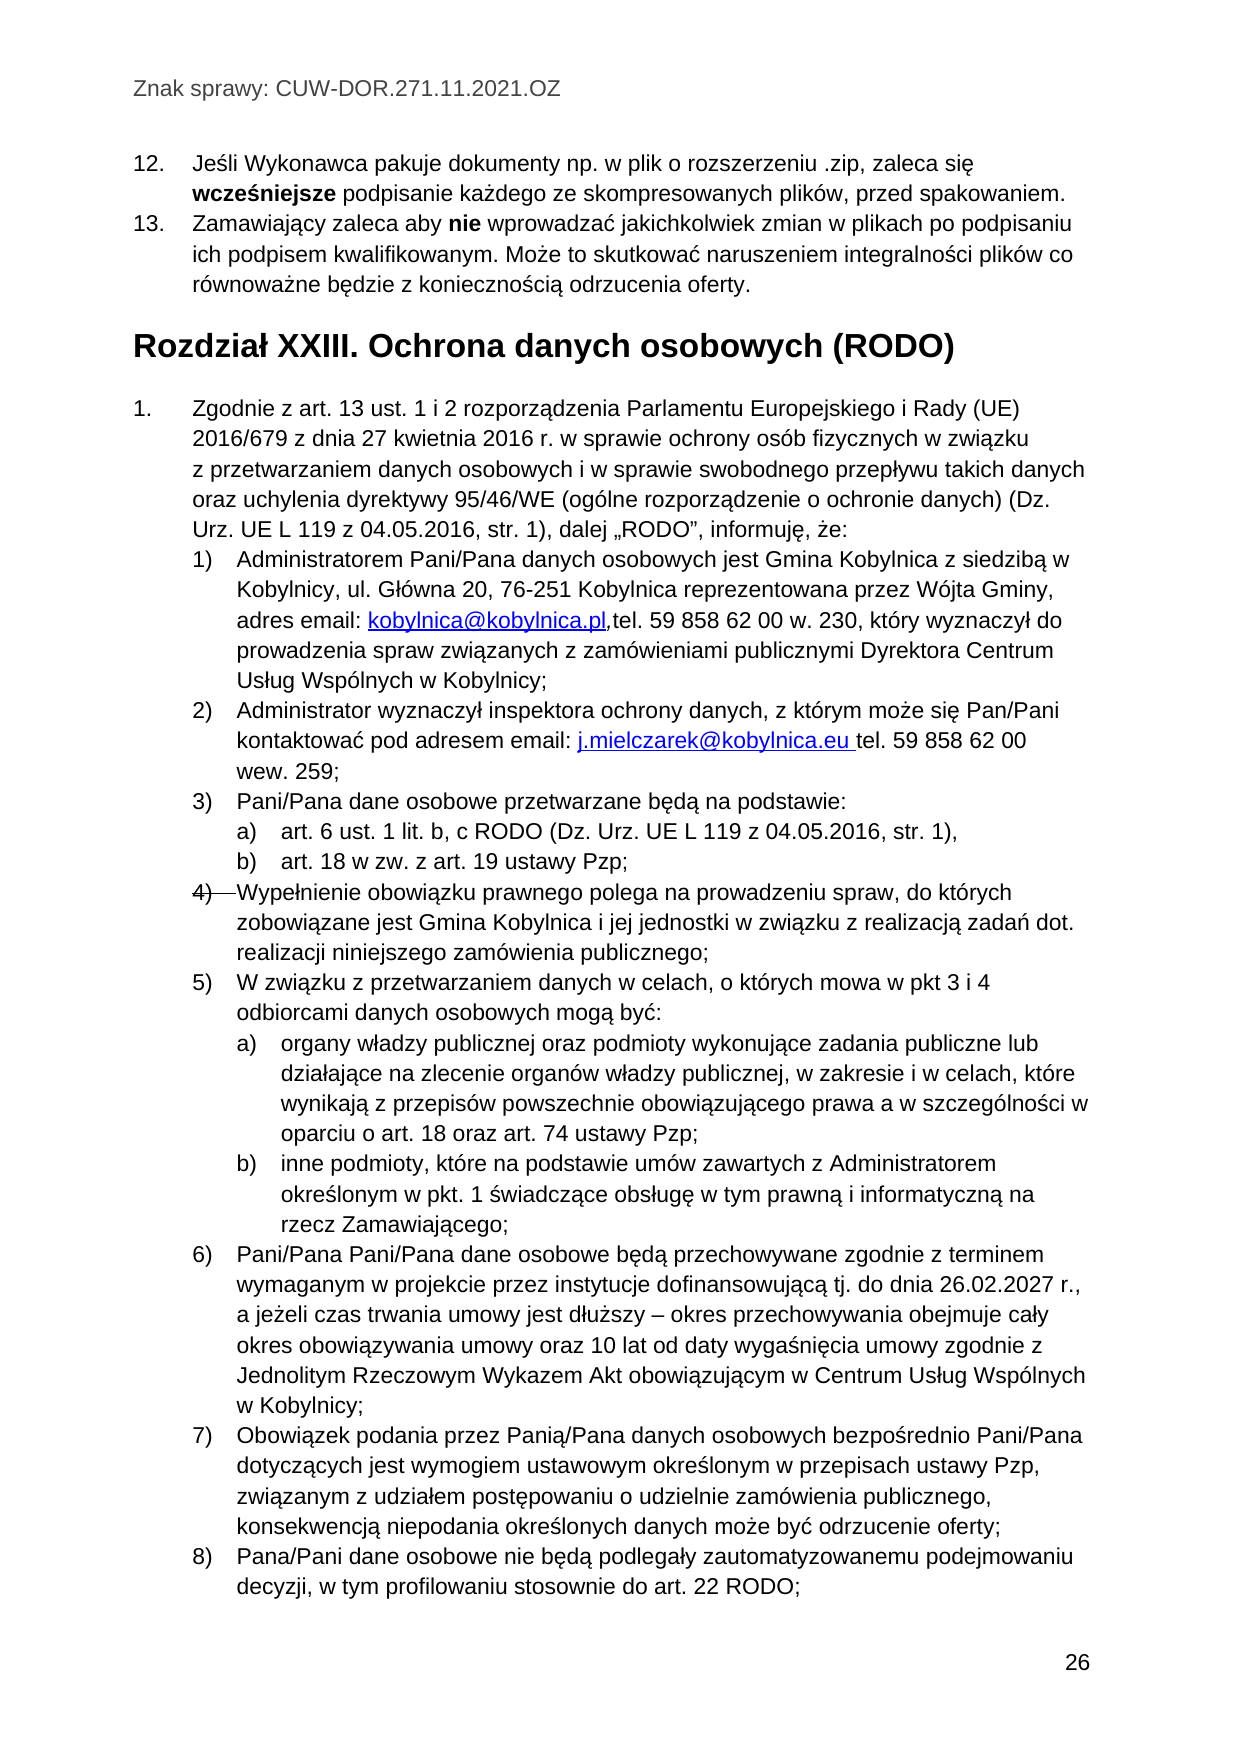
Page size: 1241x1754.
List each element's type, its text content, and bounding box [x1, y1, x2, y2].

list Pana/Pani dane osobowe nie będą podlegały zautomatyzowanemu podejmowaniu decyzji, w tym profilowaniu stosownie do art. 22 RODO; [192, 1543, 1090, 1600]
list Zamawiający zaleca aby nie wprowadzać jakichkolwiek zmian w plikach po podpisaniu ich podpisem kwalifikowanym. Może to skutkować naruszeniem integralności plików co równoważne będzie z koniecznością odrzucenia oferty. [133, 210, 1090, 297]
list Pani/Pana dane osobowe przetwarzane będą na podstawie: [192, 788, 1090, 814]
list inne podmioty, które na podstawie umów zawartych z Administratorem określonym w pkt. 1 świadczące obsługę w tym prawną i informatyczną na rzecz Zamawiającego; [236, 1150, 1090, 1237]
list Administrator wyznaczył inspektora ochrony danych, z którym może się Pan/Pani kontaktować pod adresem email: j.mielczarek@kobylnica.eu tel. 59 858 62 00 wew. 259; [192, 697, 1090, 784]
list Pani/Pana Pani/Pana dane osobowe będą przechowywane zgodnie z terminem wymaganym w projekcie przez instytucje dofinansowującą tj. do dnia 26.02.2027 r., a jeżeli czas trwania umowy jest dłuższy – okres przechowywania obejmuje cały okres obowiązywania umowy oraz 10 lat od daty wygaśnięcia umowy zgodnie z Jednolitym Rzeczowym Wykazem Akt obowiązującym w Centrum Usług Wspólnych w Kobylnicy; [192, 1241, 1090, 1418]
list Administratorem Pani/Pana danych osobowych jest Gmina Kobylnica z siedzibą w Kobylnicy, ul. Główna 20, 76-251 Kobylnica reprezentowana przez Wójta Gminy, adres email: kobylnica@kobylnica.pl,tel. 59 858 62 00 w. 230, który wyznaczył do prowadzenia spraw związanych z zamówieniami publicznymi Dyrektora Centrum Usług Wspólnych w Kobylnicy; [192, 546, 1090, 693]
list W związku z przetwarzaniem danych w celach, o których mowa w pkt 3 i 4 odbiorcami danych osobowych mogą być: [192, 969, 1090, 1026]
list Jeśli Wykonawca pakuje dokumenty np. w plik o rozszerzeniu .zip, zaleca się wcześniejsze podpisanie każdego ze skompresowanych plików, przed spakowaniem. [133, 150, 1090, 207]
list art. 6 ust. 1 lit. b, c RODO (Dz. Urz. UE L 119 z 04.05.2016, str. 1), [236, 818, 1090, 844]
list Wypełnienie obowiązku prawnego polega na prowadzeniu spraw, do których zobowiązane jest Gmina Kobylnica i jej jednostki w związku z realizacją zadań dot. realizacji niniejszego zamówienia publicznego; [192, 878, 1090, 965]
list organy władzy publicznej oraz podmioty wykonujące zadania publiczne lub działające na zlecenie organów władzy publicznej, w zakresie i w celach, które wynikają z przepisów powszechnie obowiązującego prawa a w szczególności w oparciu o art. 18 oraz art. 74 ustawy Pzp; [236, 1029, 1090, 1147]
list art. 18 w zw. z art. 19 ustawy Pzp; [236, 848, 1090, 875]
list Obowiązek podania przez Panią/Pana danych osobowych bezpośrednio Pani/Pana dotyczących jest wymogiem ustawowym określonym w przepisach ustawy Pzp, związanym z udziałem postępowaniu o udzielnie zamówienia publicznego, konsekwencją niepodania określonych danych może być odrzucenie oferty; [192, 1422, 1090, 1539]
list Zgodnie z art. 13 ust. 1 i 2 rozporządzenia Parlamentu Europejskiego i Rady (UE) 2016/679 z dnia 27 kwietnia 2016 r. w sprawie ochrony osób fizycznych w związku z przetwarzaniem danych osobowych i w sprawie swobodnego przepływu takich danych oraz uchylenia dyrektywy 95/46/WE (ogólne rozporządzenie o ochronie danych) (Dz. Urz. UE L 119 z 04.05.2016, str. 1), dalej „RODO”, informuję, że: [133, 395, 1090, 542]
subtitle Rozdział XXIII. Ochrona danych osobowych (RODO) [133, 326, 1090, 364]
